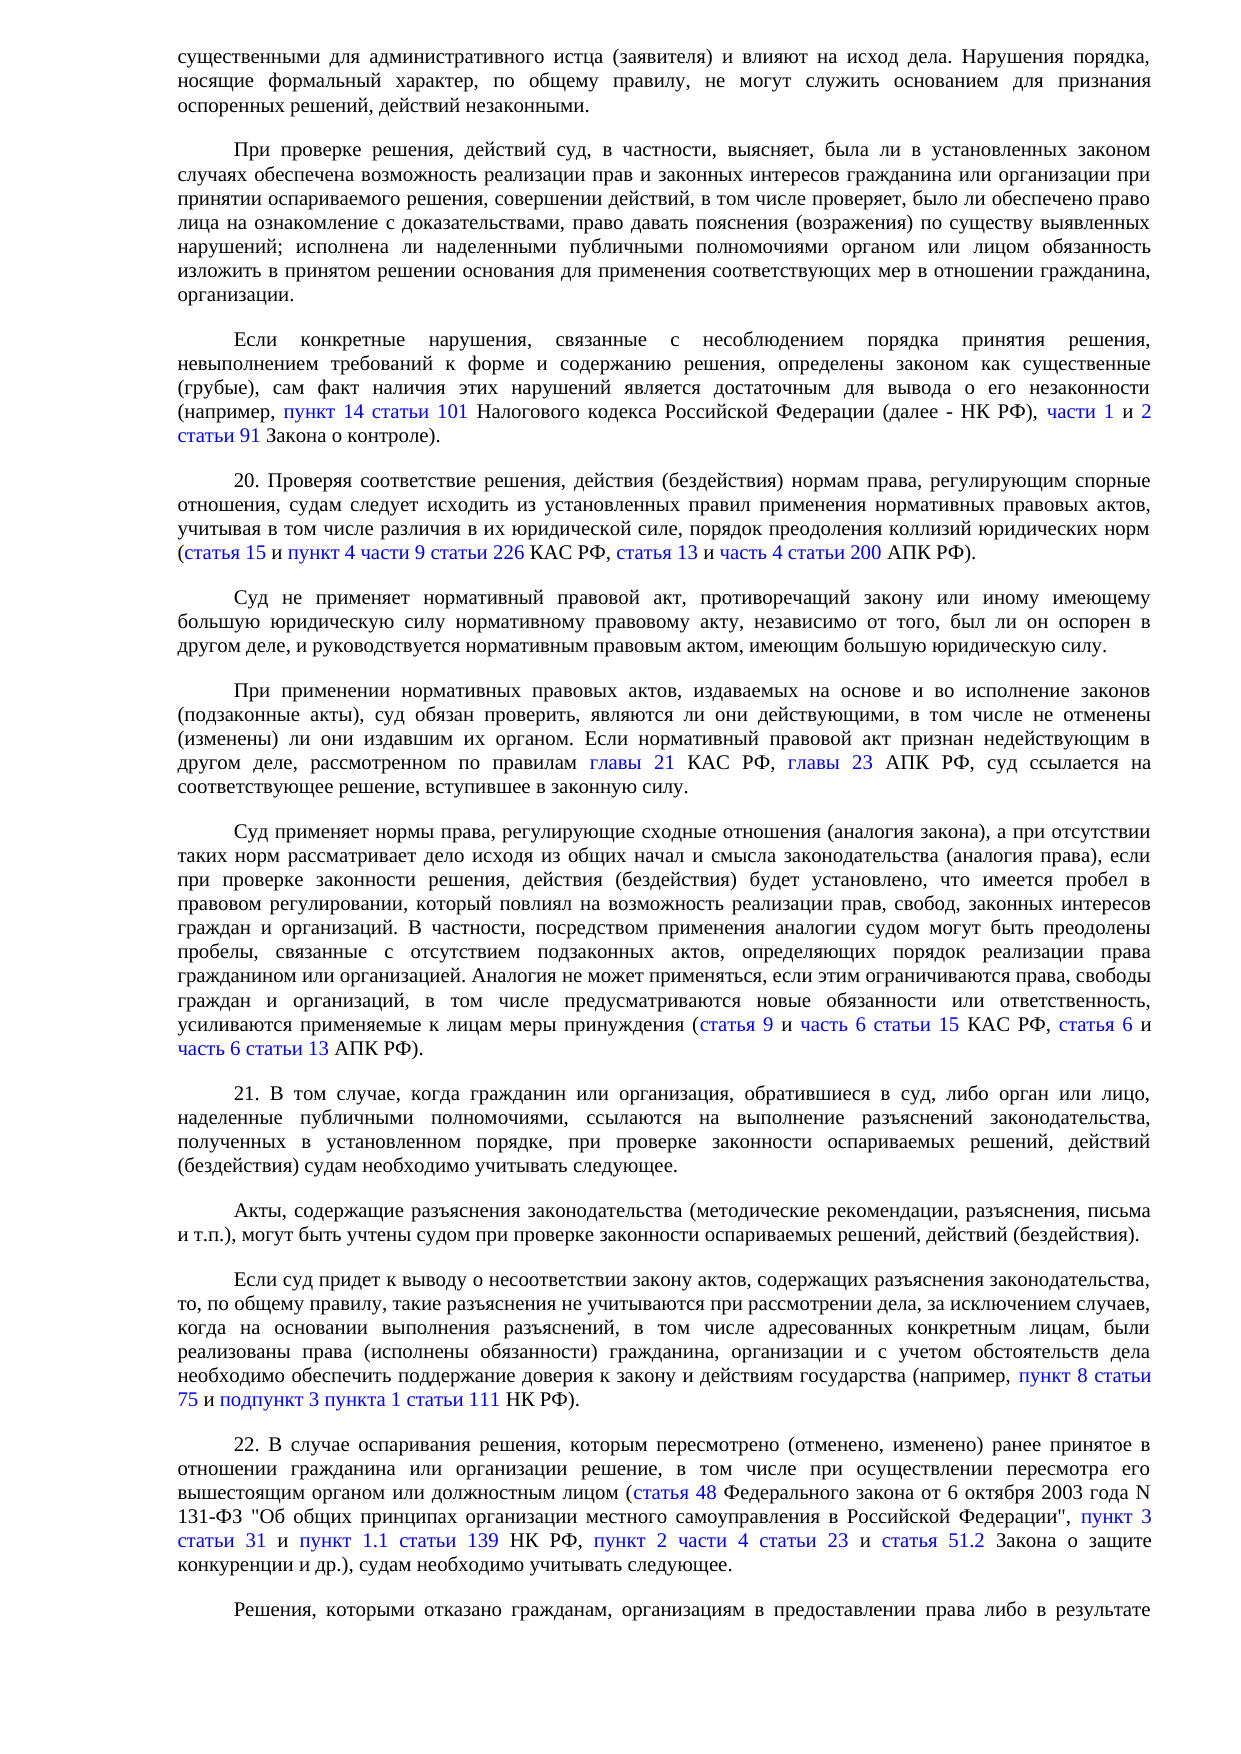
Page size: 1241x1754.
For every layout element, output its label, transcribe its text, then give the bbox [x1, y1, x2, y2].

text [177, 44, 1152, 117]
text Если суд придет к выводу о несоответствии закону актов, содержащих разъяснения законодательства, то, по общему правилу, такие разъяснения не учитываются при рассмотрении дела, за исключением случаев, когда на основании выполнения разъяснений, в том числе адресованных конкретным лицам, были реализованы права (исполнены обязанности) гражданина, организации и с учетом обстоятельств дела необходимо обеспечить поддержание доверия к закону и действиям государства (например, пункт 8 статьи 75 и подпункт 3 пункта 1 статьи 111 НК РФ). [177, 1267, 1152, 1411]
text Акты, содержащие разъяснения законодательства (методические рекомендации, разъяснения, письма и т.п.), могут быть учтены судом при проверке законности оспариваемых решений, действий (бездействия). [177, 1198, 1152, 1246]
text Если конкретные нарушения, связанные с несоблюдением порядка принятия решения, невыполнением требований к форме и содержанию решения, определены законом как существенные (грубые), сам факт наличия этих нарушений является достаточным для вывода о его незаконности (например, пункт 14 статьи 101 Налогового кодекса Российской Федерации (далее - НК РФ), части 1 и 2 статьи 91 Закона о контроле). [177, 327, 1152, 447]
text Суд применяет нормы права, регулирующие сходные отношения (аналогия закона), а при отсутствии таких норм рассматривает дело исходя из общих начал и смысла законодательства (аналогия права), если при проверке законности решения, действия (бездействия) будет установлено, что имеется пробел в правовом регулировании, который повлиял на возможность реализации прав, свобод, законных интересов граждан и организаций. В частности, посредством применения аналогии судом могут быть преодолены пробелы, связанные с отсутствием подзаконных актов, определяющих порядок реализации права гражданином или организацией. Аналогия не может применяться, если этим ограничиваются права, свободы граждан и организаций, в том числе предусматриваются новые обязанности или ответственность, усиливаются применяемые к лицам меры принуждения (статья 9 и часть 6 статьи 15 КАС РФ, статья 6 и часть 6 статьи 13 АПК РФ). [177, 819, 1152, 1060]
text При применении нормативных правовых актов, издаваемых на основе и во исполнение законов (подзаконные акты), суд обязан проверить, являются ли они действующими, в том числе не отменены (изменены) ли они издавшим их органом. Если нормативный правовой акт признан недействующим в другом деле, рассмотренном по правилам главы 21 КАС РФ, главы 23 АПК РФ, суд ссылается на соответствующее решение, вступившее в законную силу. [177, 678, 1152, 798]
text При проверке решения, действий суд, в частности, выясняет, была ли в установленных законом случаях обеспечена возможность реализации прав и законных интересов гражданина или организации при принятии оспариваемого решения, совершении действий, в том числе проверяет, было ли обеспечено право лица на ознакомление с доказательствами, право давать пояснения (возражения) по существу выявленных нарушений; исполнена ли наделенными публичными полномочиями органом или лицом обязанность изложить в принятом решении основания для применения соответствующих мер в отношении гражданина, организации. [177, 137, 1152, 306]
text 21. В том случае, когда гражданин или организация, обратившиеся в суд, либо орган или лицо, наделенные публичными полномочиями, ссылаются на выполнение разъяснений законодательства, полученных в установленном порядке, при проверке законности оспариваемых решений, действий (бездействия) судам необходимо учитывать следующее. [177, 1081, 1152, 1177]
text 22. В случае оспаривания решения, которым пересмотрено (отменено, изменено) ранее принятое в отношении гражданина или организации решение, в том числе при осуществлении пересмотра его вышестоящим органом или должностным лицом (статья 48 Федерального закона от 6 октября 2003 года N 131-ФЗ "Об общих принципах организации местного самоуправления в Российской Федерации", пункт 3 статьи 31 и пункт 1.1 статьи 139 НК РФ, пункт 2 части 4 статьи 23 и статья 51.2 Закона о защите конкуренции и др.), судам необходимо учитывать следующее. [177, 1432, 1152, 1576]
text 20. Проверяя соответствие решения, действия (бездействия) нормам права, регулирующим спорные отношения, судам следует исходить из установленных правил применения нормативных правовых актов, учитывая в том числе различия в их юридической силе, порядок преодоления коллизий юридических норм (статья 15 и пункт 4 части 9 статьи 226 КАС РФ, статья 13 и часть 4 статьи 200 АПК РФ). [177, 468, 1152, 564]
text Суд не применяет нормативный правовой акт, противоречащий закону или иному имеющему большую юридическую силу нормативному правовому акту, независимо от того, был ли он оспорен в другом деле, и руководствуется нормативным правовым актом, имеющим большую юридическую силу. [177, 585, 1152, 657]
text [177, 1597, 1152, 1621]
